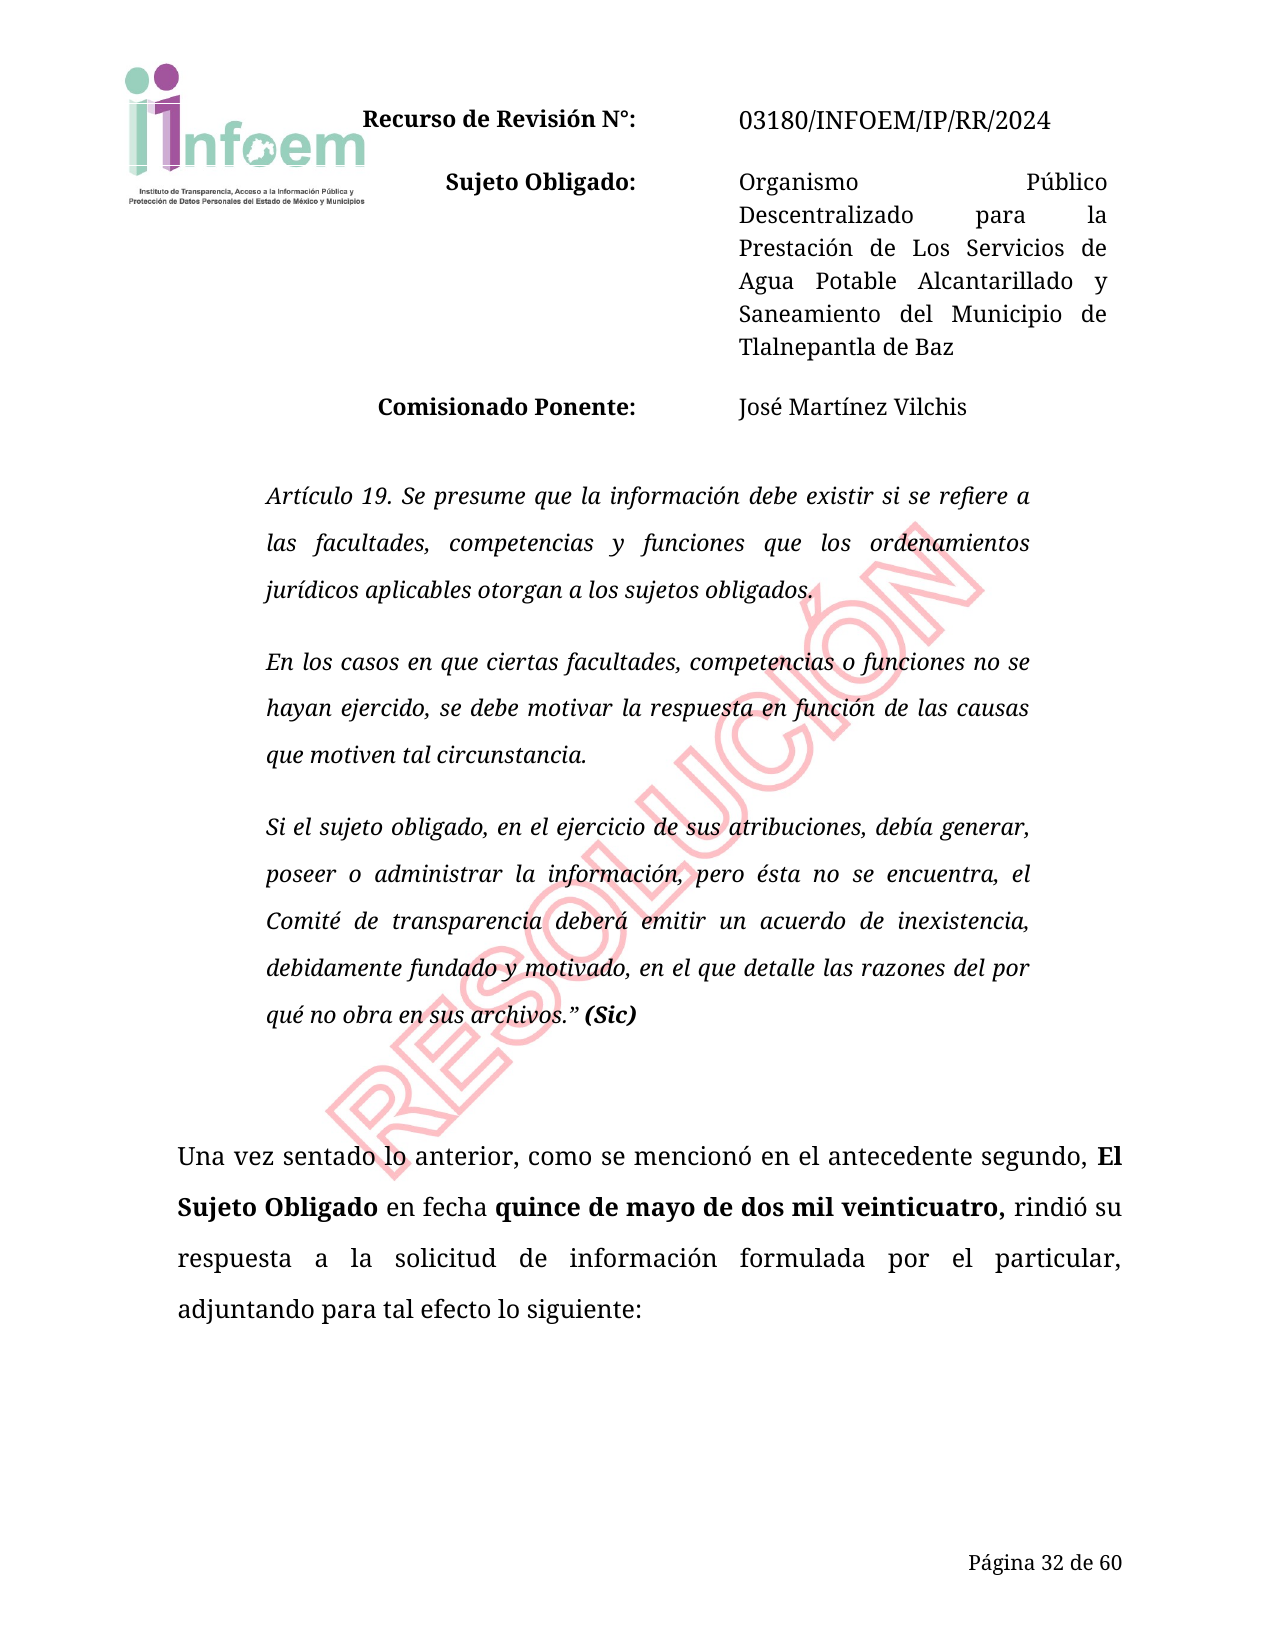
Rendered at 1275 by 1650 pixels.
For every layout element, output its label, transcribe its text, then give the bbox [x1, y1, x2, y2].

text Una vez sentado lo anterior, como se mencionó en el antecedente segundo, El Sujeto Obligado en fecha quince de mayo de dos mil veinticuatro, rindió su respuesta a la solicitud de información formulada por el particular, adjuntando para tal efecto lo siguiente: [177, 1138, 1122, 1325]
text En los casos en que ciertas facultades, competencias o funciones no se hayan ejercido, se debe motivar la respuesta en función de las causas que motiven tal circunstancia. [266, 646, 1033, 771]
picture [6, 3, 1271, 1650]
text Si el sujeto obligado, en el ejercicio de sus atribuciones, debía generar, poseer o administrar la información, pero ésta no se encuentra, el Comité de transparencia deberá emitir un acuerdo de inexistencia, debidamente fundado y motivado, en el que detalle las razones del por qué no obra en sus archivos.” (Sic) [266, 811, 1033, 1030]
text Artículo 19. Se presume que la información debe existir si se refiere a las facultades, competencias y funciones que los ordenamientos jurídicos aplicables otorgan a los sujetos obligados. [266, 480, 1033, 605]
